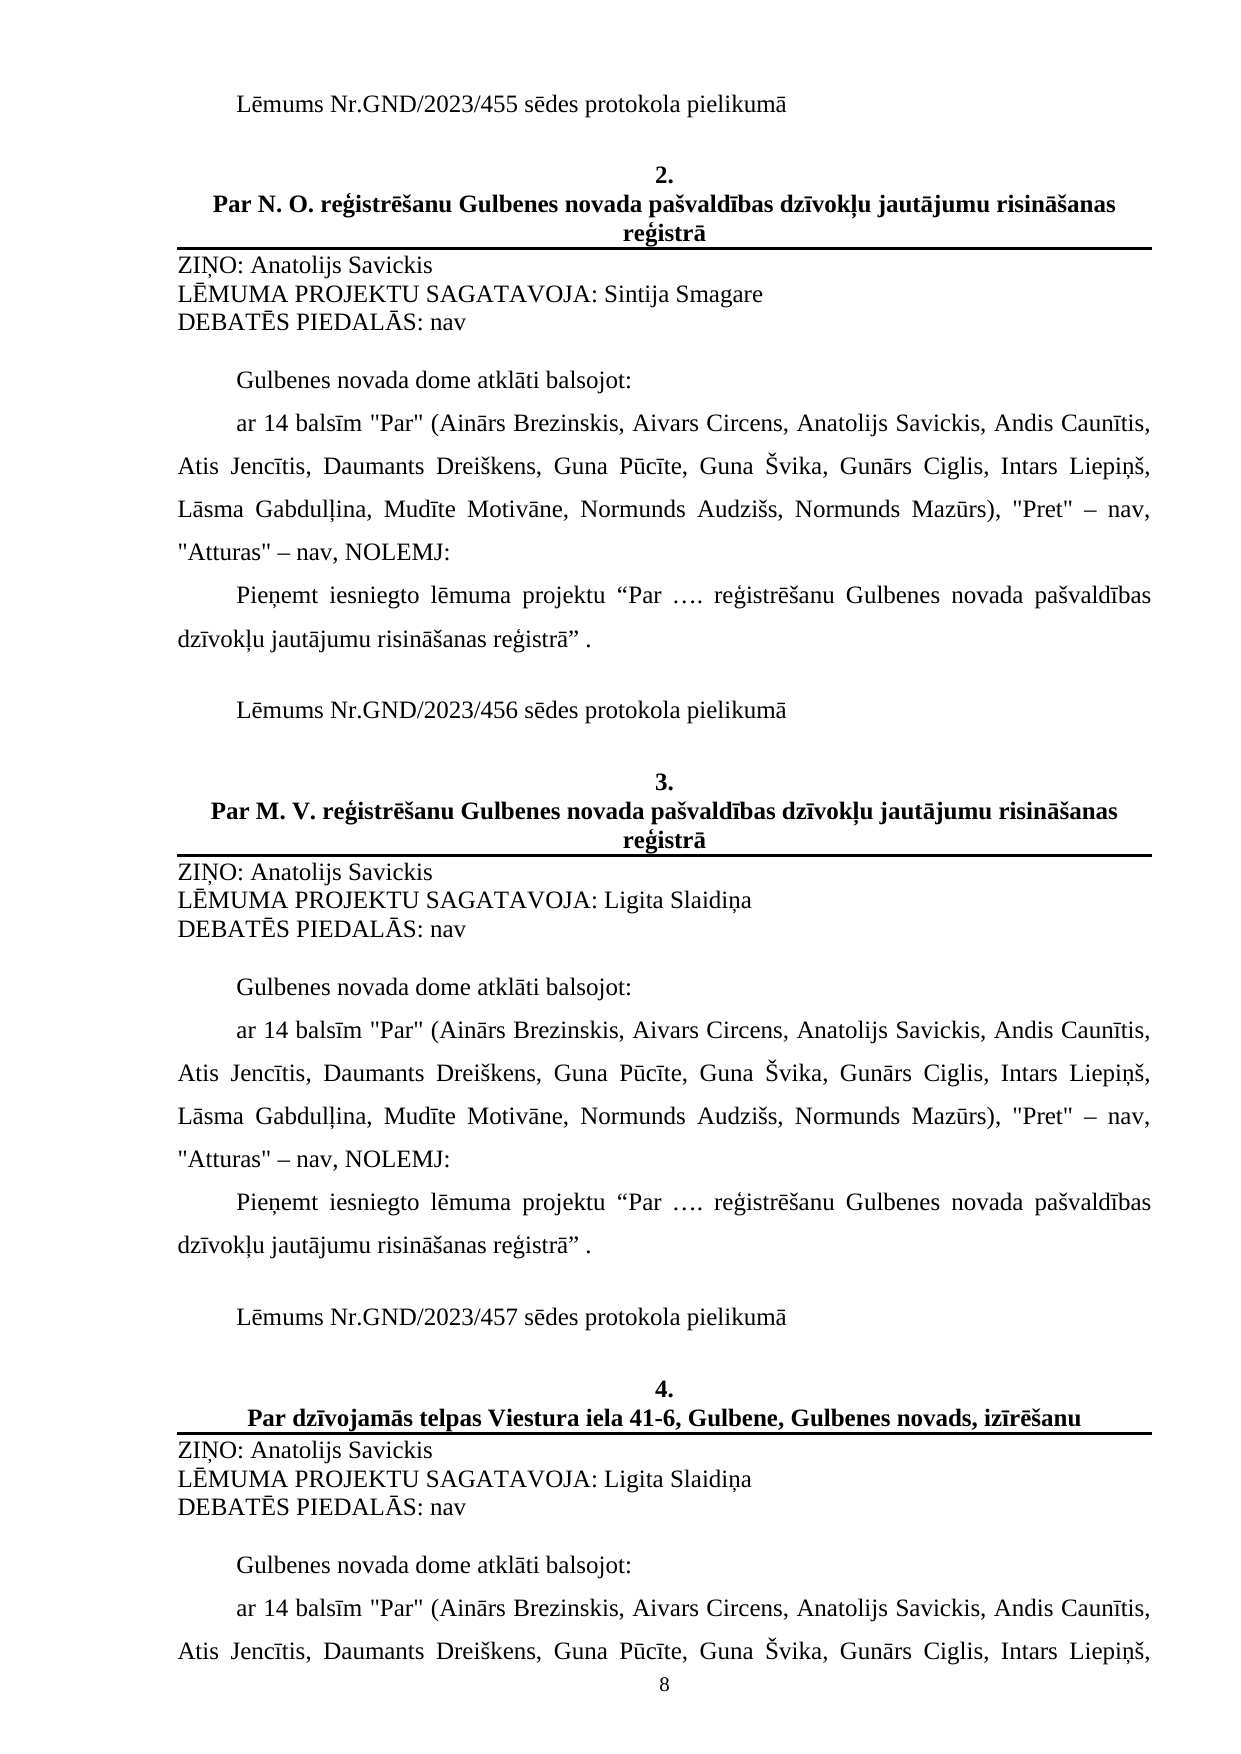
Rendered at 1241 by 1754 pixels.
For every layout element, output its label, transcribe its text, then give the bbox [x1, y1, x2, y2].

text LĒMUMA PROJEKTU SAGATAVOJA: Ligita Slaidiņa [177, 1464, 1152, 1492]
text Lēmums Nr.GND/2023/456 sēdes protokola pielikumā [177, 696, 1152, 724]
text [177, 1593, 1152, 1665]
text Lēmums Nr.GND/2023/455 sēdes protokola pielikumā [177, 89, 1152, 117]
text Par dzīvojamās telpas Viestura iela 41-6, Gulbene, Gulbenes novads, izīrēšanu [177, 1403, 1152, 1432]
text 4. [177, 1374, 1152, 1403]
text ZIŅO: Anatolijs Savickis [177, 857, 1152, 886]
text Gulbenes novada dome atklāti balsojot: [177, 1550, 1152, 1579]
text ZIŅO: Anatolijs Savickis [177, 1435, 1152, 1464]
text DEBATĒS PIEDALĀS: nav [177, 307, 1152, 336]
text Par M. V. reģistrēšanu Gulbenes novada pašvaldības dzīvokļu jautājumu risināšanas reģistrā [177, 796, 1152, 854]
text LĒMUMA PROJEKTU SAGATAVOJA: Sintija Smagare [177, 279, 1152, 307]
text DEBATĒS PIEDALĀS: nav [177, 914, 1152, 943]
text Lēmums Nr.GND/2023/457 sēdes protokola pielikumā [177, 1302, 1152, 1331]
text Gulbenes novada dome atklāti balsojot: [177, 972, 1152, 1001]
text ZIŅO: Anatolijs Savickis [177, 250, 1152, 279]
text Gulbenes novada dome atklāti balsojot: [177, 365, 1152, 394]
text 2. [177, 161, 1152, 189]
text 3. [177, 767, 1152, 796]
text Pieņemt iesniegto lēmuma projektu “Par …. reģistrēšanu Gulbenes novada pašvaldības dzīvokļu jautājumu risināšanas reģistrā” . [177, 1187, 1152, 1259]
text LĒMUMA PROJEKTU SAGATAVOJA: Ligita Slaidiņa [177, 886, 1152, 914]
text Par N. O. reģistrēšanu Gulbenes novada pašvaldības dzīvokļu jautājumu risināšanas reģistrā [177, 189, 1152, 247]
text Pieņemt iesniegto lēmuma projektu “Par …. reģistrēšanu Gulbenes novada pašvaldības dzīvokļu jautājumu risināšanas reģistrā” . [177, 581, 1152, 652]
text DEBATĒS PIEDALĀS: nav [177, 1492, 1152, 1521]
